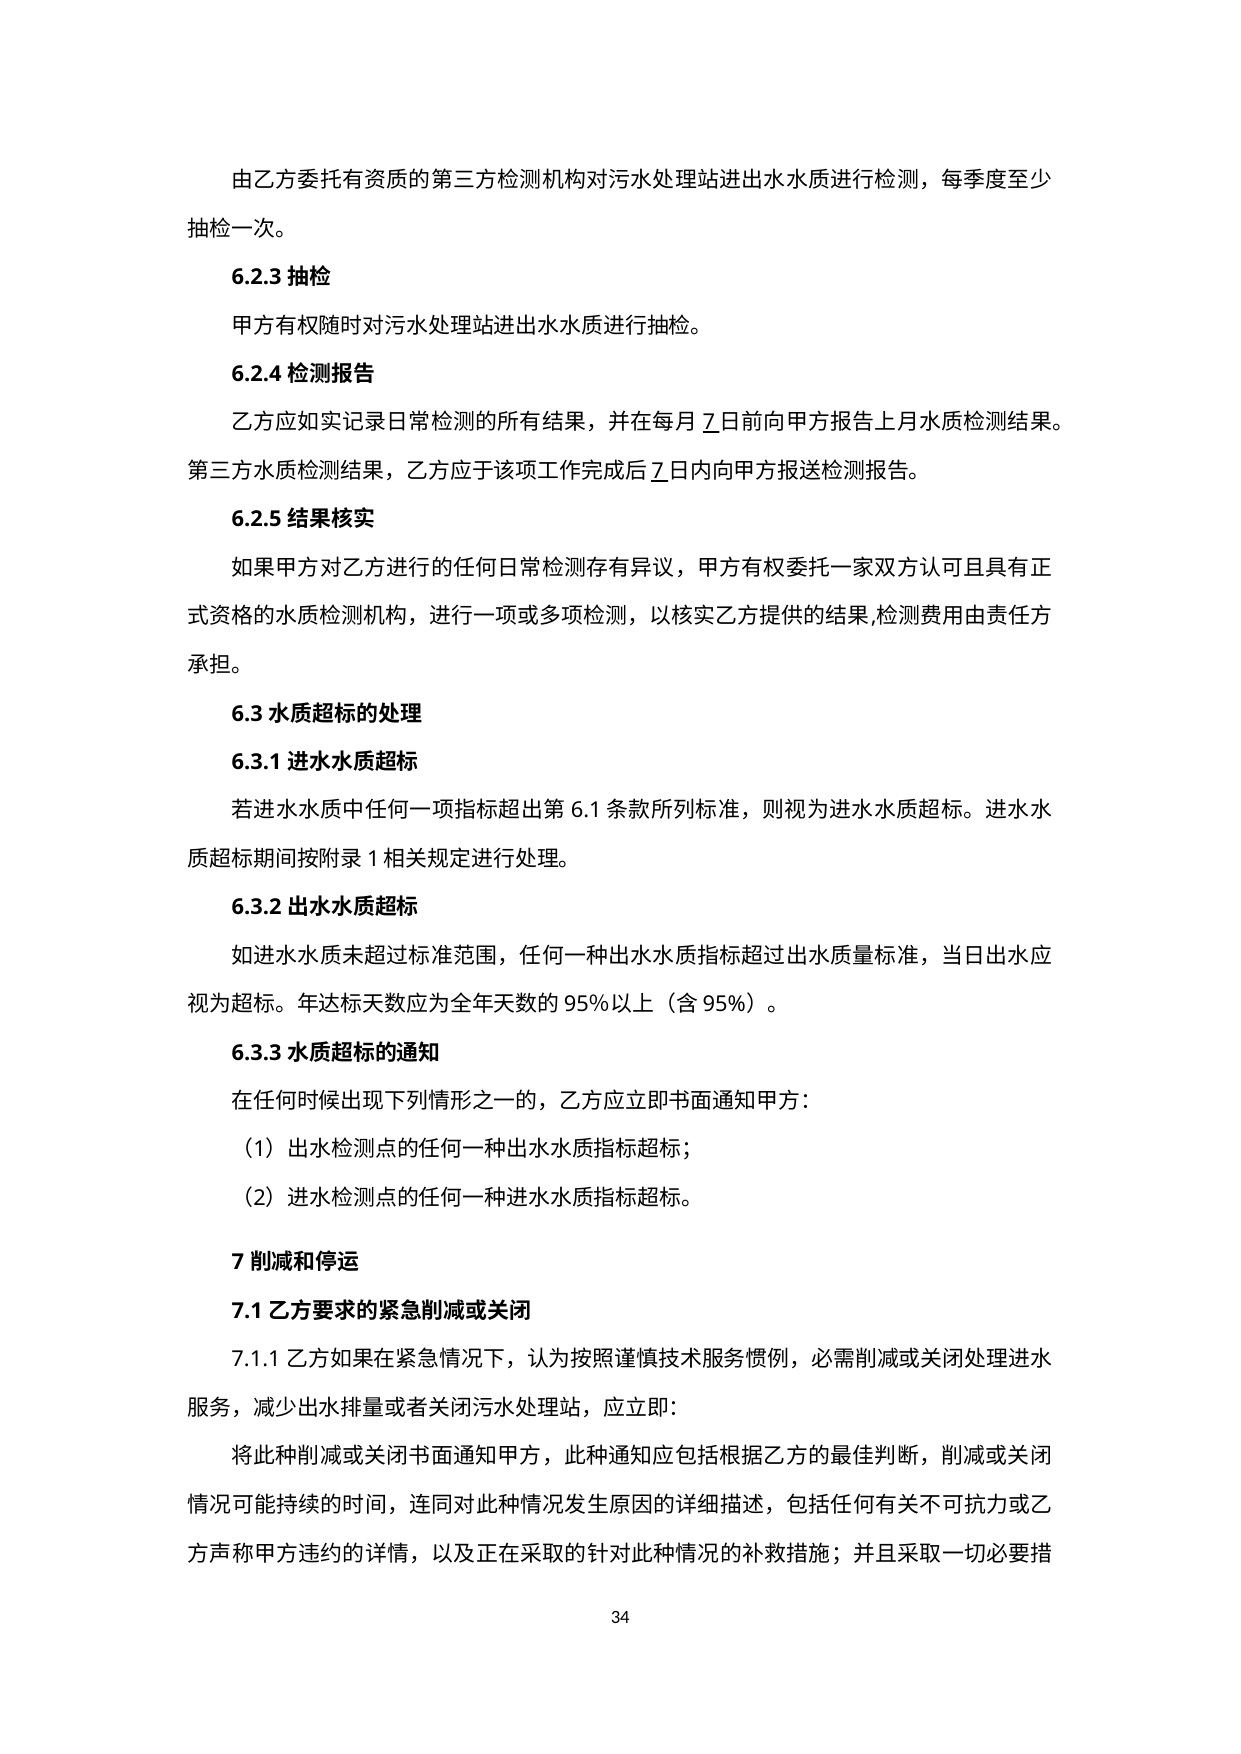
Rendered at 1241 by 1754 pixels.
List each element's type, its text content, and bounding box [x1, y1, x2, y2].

text 6.3 水质超标的处理 [187, 695, 1053, 728]
text 乙方应如实记录日常检测的所有结果，并在每月7日前向甲方报告上月水质检测结果。第三方水质检测结果，乙方应于该项工作完成后7日内向甲方报送检测报告。 [187, 404, 1053, 485]
text 6.3.2 出水水质超标 [187, 889, 1053, 922]
text 甲方有权随时对污水处理站进出水水质进行抽检。 [187, 307, 1053, 340]
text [187, 1438, 1053, 1568]
text （1）出水检测点的任何一种出水水质指标超标； [187, 1131, 1053, 1164]
text 如进水水质未超过标准范围，任何一种出水水质指标超过出水质量标准，当日出水应视为超标。年达标天数应为全年天数的95％以上（含95%）。 [187, 937, 1053, 1019]
text 如果甲方对乙方进行的任何日常检测存有异议，甲方有权委托一家双方认可且具有正式资格的水质检测机构，进行一项或多项检测，以核实乙方提供的结果,检测费用由责任方承担。 [187, 549, 1053, 679]
text 6.3.1 进水水质超标 [187, 744, 1053, 776]
text 6.3.3 水质超标的通知 [187, 1034, 1053, 1067]
text 若进水水质中任何一项指标超出第6.1条款所列标准，则视为进水水质超标。进水水质超标期间按附录1相关规定进行处理。 [187, 792, 1053, 873]
text 在任何时候出现下列情形之一的，乙方应立即书面通知甲方： [187, 1083, 1053, 1115]
text 6.2.4 检测报告 [187, 356, 1053, 388]
text 7 削减和停运 [187, 1244, 1053, 1277]
text 6.2.5 结果核实 [187, 501, 1053, 534]
text 6.2.3 抽检 [187, 259, 1053, 292]
text 7.1.1 乙方如果在紧急情况下，认为按照谨慎技术服务惯例，必需削减或关闭处理进水服务，减少出水排量或者关闭污水处理站，应立即： [187, 1341, 1053, 1422]
text （2）进水检测点的任何一种进水水质指标超标。 [187, 1179, 1053, 1212]
text 由乙方委托有资质的第三方检测机构对污水处理站进出水水质进行检测，每季度至少抽检一次。 [187, 162, 1053, 243]
text 7.1 乙方要求的紧急削减或关闭 [187, 1292, 1053, 1325]
